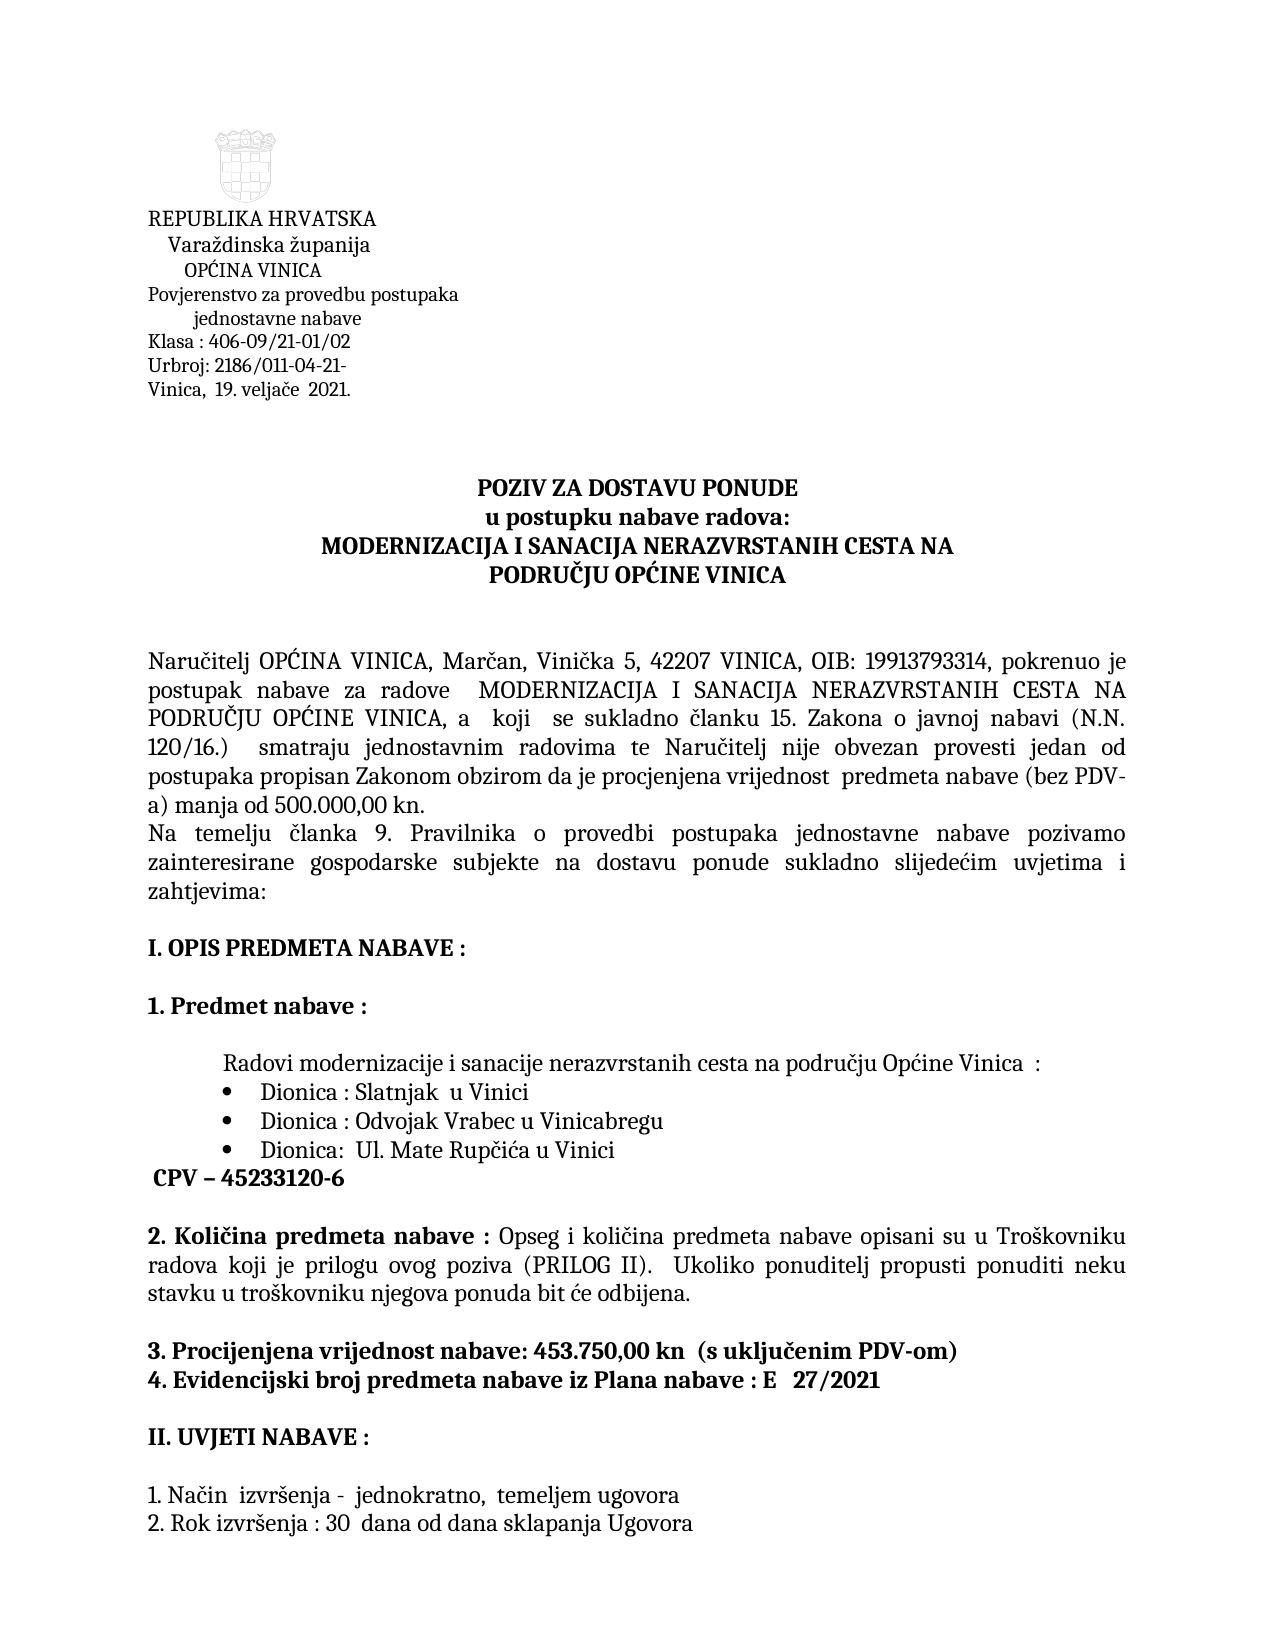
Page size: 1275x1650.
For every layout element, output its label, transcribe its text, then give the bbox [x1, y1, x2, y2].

text u postupku nabave radova: [148, 503, 1127, 532]
text Na temelju članka 9. Pravilnika o provedbi postupaka jednostavne nabave pozivamo zainteresirane gospodarske subjekte na dostavu ponude sukladno slijedećim uvjetima i zahtjevima: [148, 819, 1127, 906]
text Klasa : 406-09/21-01/02 [148, 330, 1127, 354]
text jednostavne nabave [148, 306, 1127, 330]
text Urbroj: 2186/011-04-21- [148, 354, 1127, 378]
text Vinica, 19. veljače 2021. [148, 378, 1127, 402]
text 4. Evidencijski broj predmeta nabave iz Plana nabave : E 27/2021 [148, 1366, 1127, 1394]
text Varaždinska županija [148, 232, 1127, 258]
text REPUBLIKA HRVATSKA [148, 206, 1127, 232]
text 2. Rok izvršenja : 30 dana od dana sklapanja Ugovora [148, 1509, 1127, 1538]
text II. UVJETI NABAVE : [148, 1423, 1127, 1452]
text 2. Količina predmeta nabave : Opseg i količina predmeta nabave opisani su u Troškovniku radova koji je prilogu ovog poziva (PRILOG II). Ukoliko ponuditelj propusti ponuditi neku stavku u troškovniku njegova ponuda bit će odbijena. [148, 1222, 1127, 1308]
text POZIV ZA DOSTAVU PONUDE [148, 474, 1127, 503]
text CPV – 45233120-6 [148, 1164, 1127, 1193]
text 1. Predmet nabave : [148, 992, 1127, 1021]
list Dionica : Slatnjak u Vinici [223, 1078, 1127, 1107]
list Radovi modernizacije i sanacije nerazvrstanih cesta na području Općine Vinica : [223, 1049, 1127, 1078]
list Dionica: Ul. Mate Rupčića u Vinici [223, 1136, 1127, 1164]
text 3. Procijenjena vrijednost nabave: 453.750,00 kn (s uključenim PDV-om) [148, 1337, 1127, 1366]
list Dionica : Odvojak Vrabec u Vinicabregu [223, 1107, 1127, 1136]
text OPĆINA VINICA [148, 258, 1127, 282]
text MODERNIZACIJA I SANACIJA NERAZVRSTANIH CESTA NA PODRUČJU OPĆINE VINICA [148, 532, 1127, 589]
text Povjerenstvo za provedbu postupaka [148, 282, 1127, 306]
text Naručitelj OPĆINA VINICA, Marčan, Vinička 5, 42207 VINICA, OIB: 19913793314, pokrenuo je postupak nabave za radove MODERNIZACIJA I SANACIJA NERAZVRSTANIH CESTA NA PODRUČJU OPĆINE VINICA, a koji se sukladno članku 15. Zakona o javnoj nabavi (N.N. 120/16.) smatraju jednostavnim radovima te Naručitelj nije obvezan provesti jedan od postupaka propisan Zakonom obzirom da je procjenjena vrijednost predmeta nabave (bez PDV-a) manja od 500.000,00 kn. [148, 647, 1127, 819]
text I. OPIS PREDMETA NABAVE : [148, 934, 1127, 963]
text 1. Način izvršenja - jednokratno, temeljem ugovora [148, 1481, 1127, 1509]
